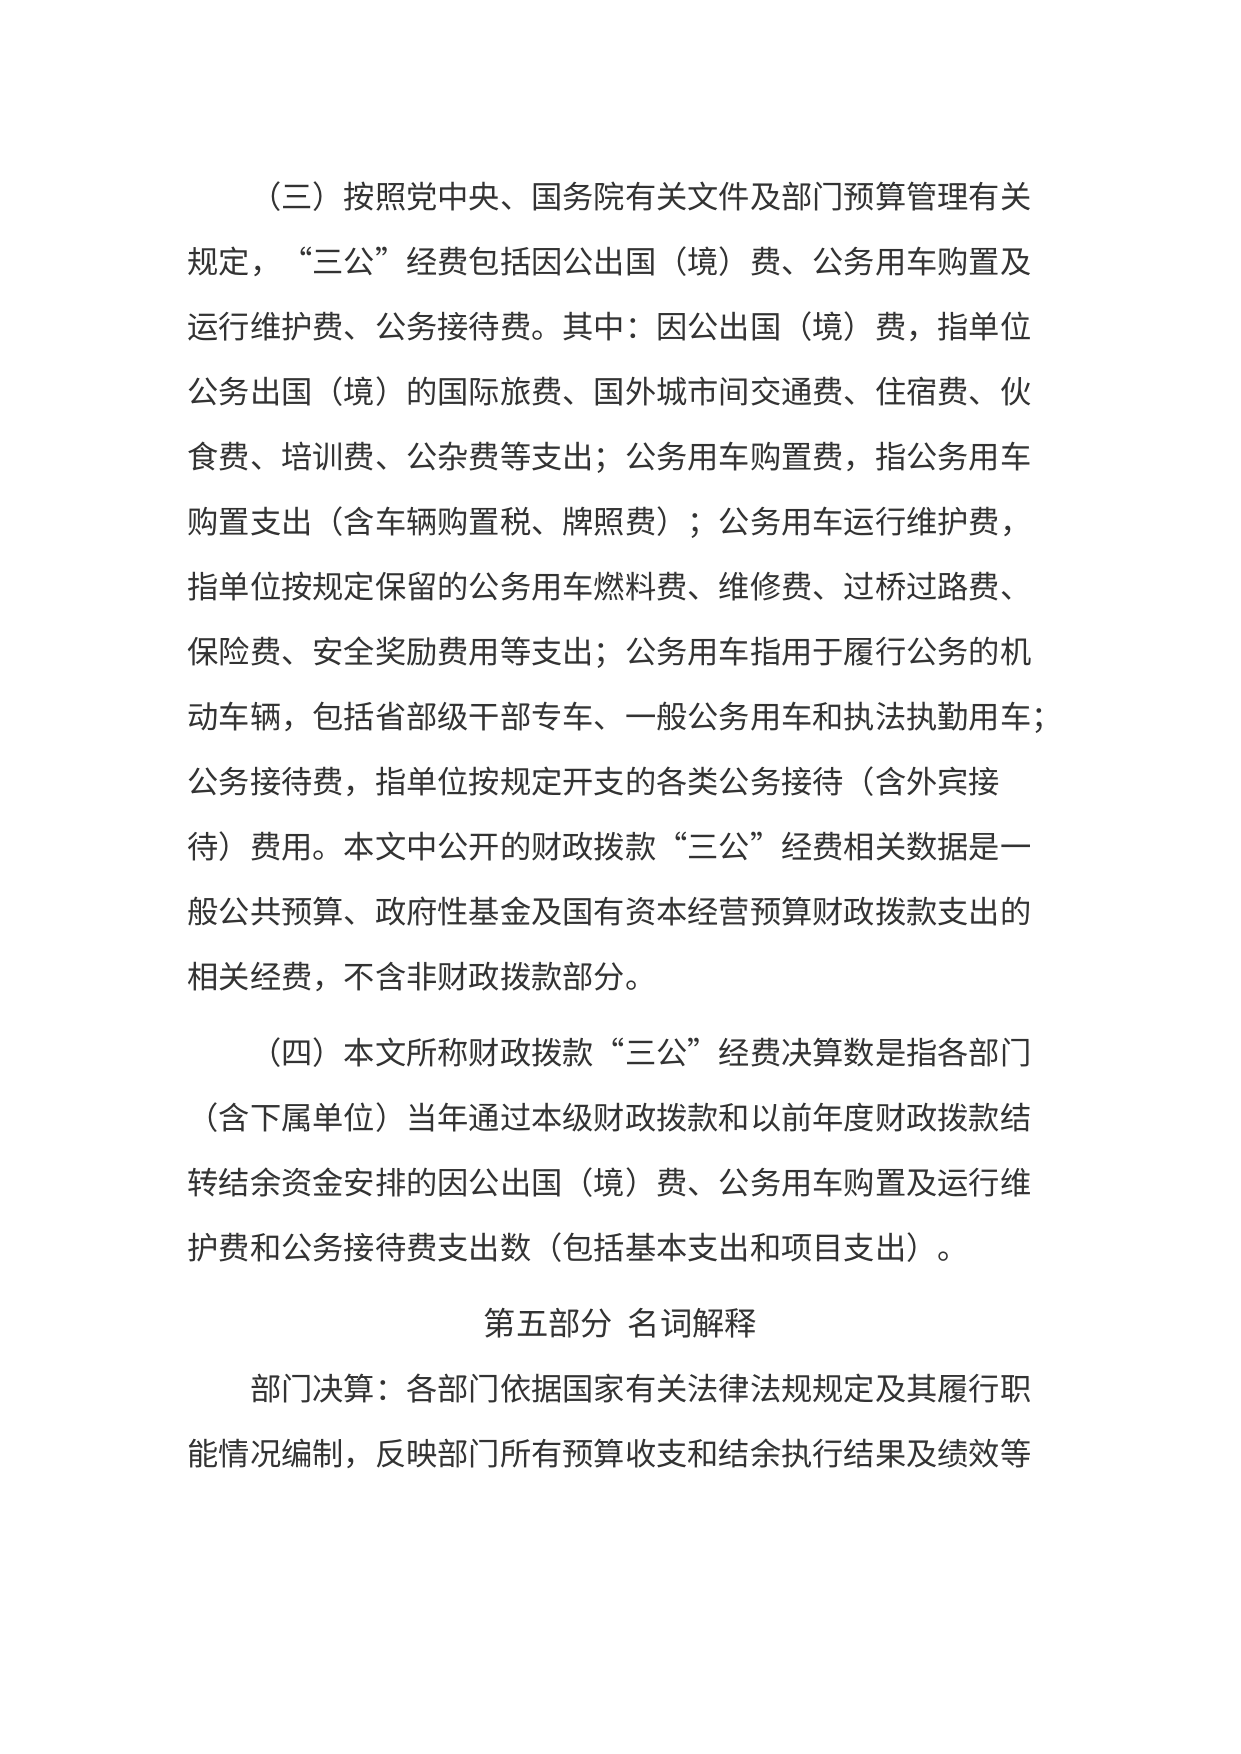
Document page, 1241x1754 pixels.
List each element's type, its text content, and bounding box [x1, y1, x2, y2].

text （三）按照党中央、国务院有关文件及部门预算管理有关规定，“三公”经费包括因公出国（境）费、公务用车购置及运行维护费、公务接待费。其中：因公出国（境）费，指单位公务出国（境）的国际旅费、国外城市间交通费、住宿费、伙食费、培训费、公杂费等支出；公务用车购置费，指公务用车购置支出（含车辆购置税、牌照费）；公务用车运行维护费，指单位按规定保留的公务用车燃料费、维修费、过桥过路费、保险费、安全奖励费用等支出；公务用车指用于履行公务的机动车辆，包括省部级干部专车、一般公务用车和执法执勤用车；公务接待费，指单位按规定开支的各类公务接待（含外宾接待）费用。本文中公开的财政拨款“三公”经费相关数据是一般公共预算、政府性基金及国有资本经营预算财政拨款支出的相关经费，不含非财政拨款部分。 [187, 162, 1053, 1007]
text 第五部分 名词解释 [187, 1289, 1053, 1354]
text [187, 1354, 1053, 1484]
text （四）本文所称财政拨款“三公”经费决算数是指各部门（含下属单位）当年通过本级财政拨款和以前年度财政拨款结转结余资金安排的因公出国（境）费、公务用车购置及运行维护费和公务接待费支出数（包括基本支出和项目支出）。 [187, 1018, 1053, 1278]
